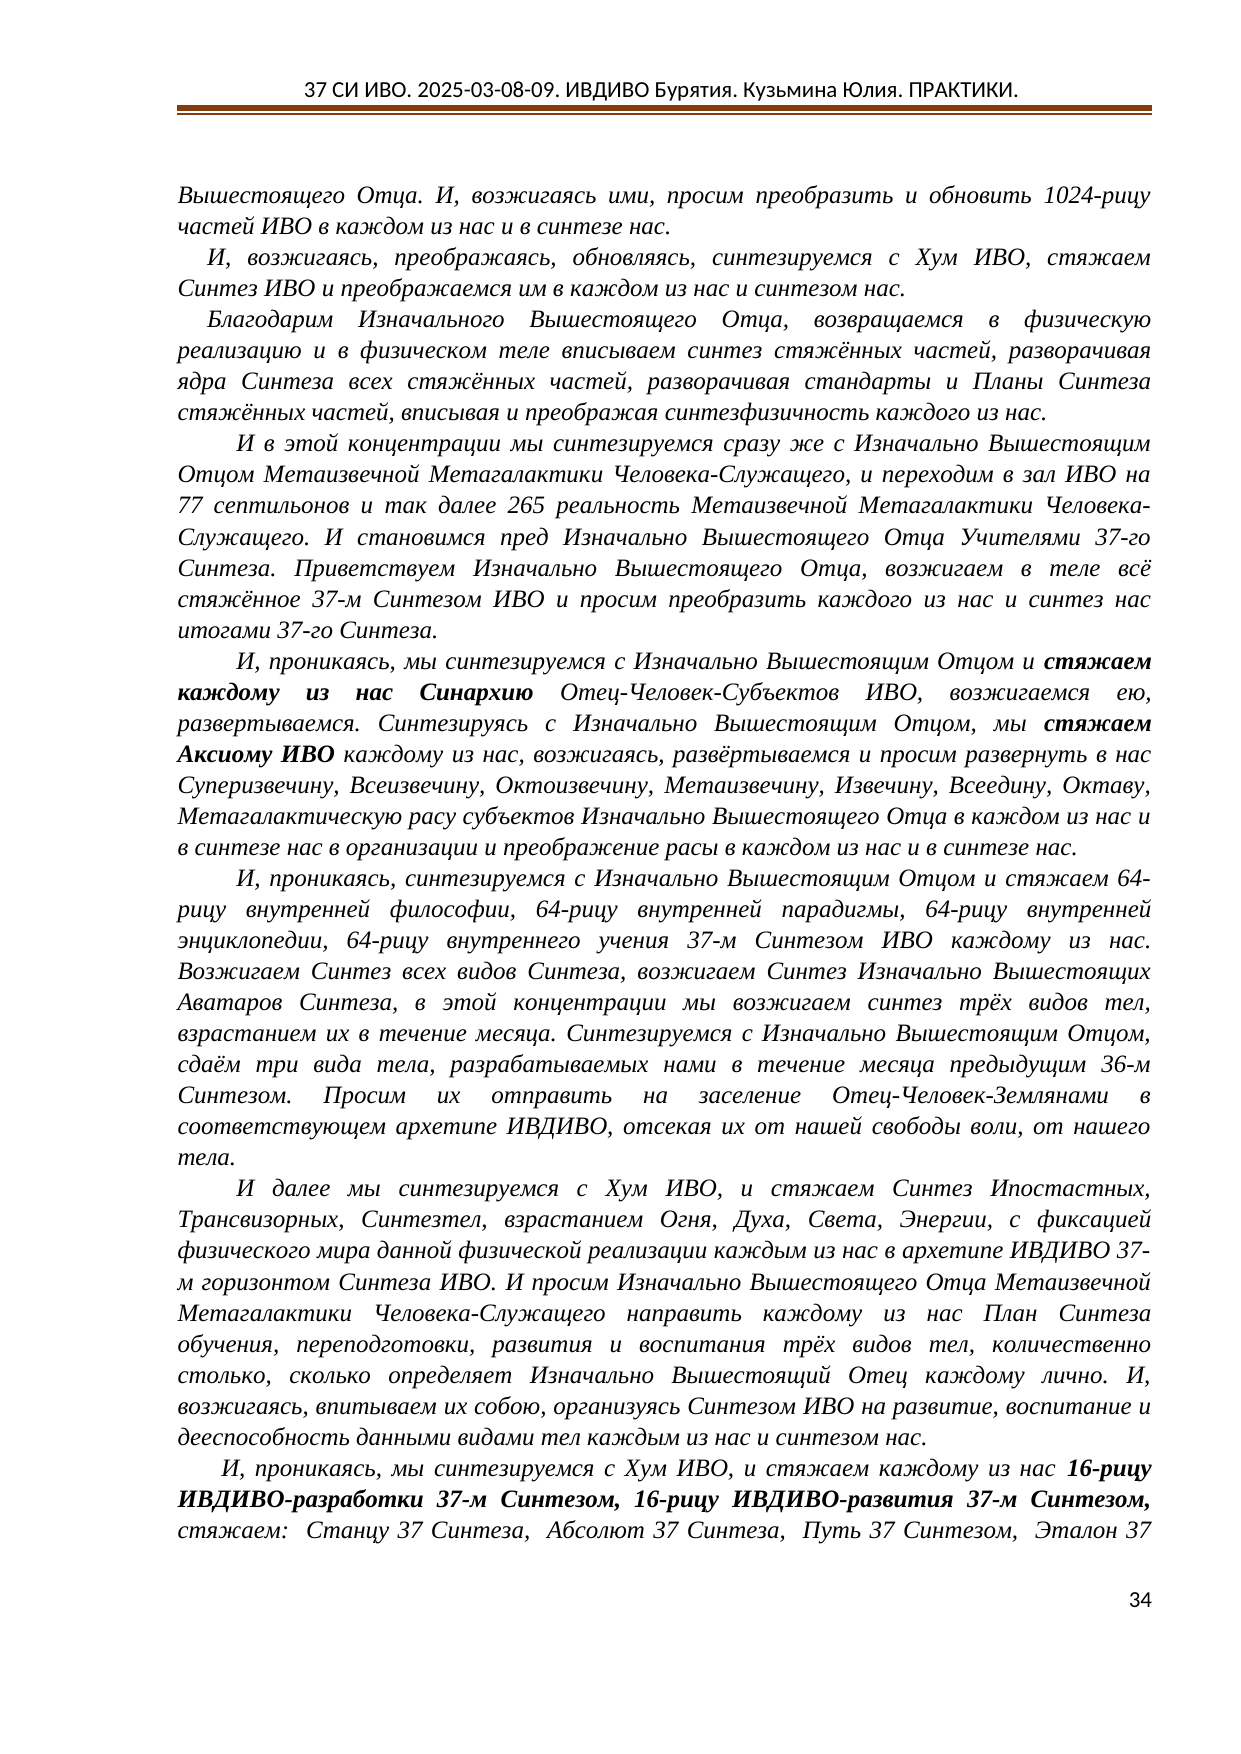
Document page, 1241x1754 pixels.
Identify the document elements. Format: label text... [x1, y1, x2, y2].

text Благодарим Изначального Вышестоящего Отца, возвращаемся в физическую реализацию и в физическом теле вписываем синтез стяжённых частей, разворачивая ядра Синтеза всех стяжённых частей, разворачивая стандарты и Планы Синтеза стяжённых частей, вписывая и преображая синтезфизичность каждого из нас. [177, 304, 1152, 426]
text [177, 1453, 1152, 1544]
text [177, 180, 1152, 240]
text И, проникаясь, синтезируемся с Изначально Вышестоящим Отцом и стяжаем 64-рицу внутренней философии, 64-рицу внутренней парадигмы, 64-рицу внутренней энциклопедии, 64-рицу внутреннего учения 37-м Синтезом ИВО каждому из нас. Возжигаем Синтез всех видов Синтеза, возжигаем Синтез Изначально Вышестоящих Аватаров Синтеза, в этой концентрации мы возжигаем синтез трёх видов тел, взрастанием их в течение месяца. Синтезируемся с Изначально Вышестоящим Отцом, сдаём три вида тела, разрабатываемых нами в течение месяца предыдущим 36-м Синтезом. Просим их отправить на заселение Отец-Человек-Землянами в соответствующем архетипе ИВДИВО, отсекая их от нашей свободы воли, от нашего тела. [177, 863, 1152, 1171]
text И, возжигаясь, преображаясь, обновляясь, синтезируемся с Хум ИВО, стяжаем Синтез ИВО и преображаемся им в каждом из нас и синтезом нас. [177, 242, 1152, 302]
text И, проникаясь, мы синтезируемся с Изначально Вышестоящим Отцом и стяжаем каждому из нас Синархию Отец-Человек-Субъектов ИВО, возжигаемся ею, развертываемся. Синтезируясь с Изначально Вышестоящим Отцом, мы стяжаем Аксиому ИВО каждому из нас, возжигаясь, развёртываемся и просим развернуть в нас Суперизвечину, Всеизвечину, Октоизвечину, Метаизвечину, Извечину, Всеедину, Октаву, Метагалактическую расу субъектов Изначально Вышестоящего Отца в каждом из нас и в синтезе нас в организации и преображение расы в каждом из нас и в синтезе нас. [177, 646, 1152, 861]
text И далее мы синтезируемся с Хум ИВО, и стяжаем Синтез Ипостастных, Трансвизорных, Синтезтел, взрастанием Огня, Духа, Света, Энергии, с фиксацией физического мира данной физической реализации каждым из нас в архетипе ИВДИВО 37-м горизонтом Синтеза ИВО. И просим Изначально Вышестоящего Отца Метаизвечной Метагалактики Человека-Служащего направить каждому из нас План Синтеза обучения, переподготовки, развития и воспитания трёх видов тел, количественно столько, сколько определяет Изначально Вышестоящий Отец каждому лично. И, возжигаясь, впитываем их собою, организуясь Синтезом ИВО на развитие, воспитание и дееспособность данными видами тел каждым из нас и синтезом нас. [177, 1173, 1152, 1451]
text И в этой концентрации мы синтезируемся сразу же с Изначально Вышестоящим Отцом Метаизвечной Метагалактики Человека-Служащего, и переходим в зал ИВО на 77 септильонов и так далее 265 реальность Метаизвечной Метагалактики Человека- Служащего. И становимся пред Изначально Вышестоящего Отца Учителями 37-го Синтеза. Приветствуем Изначально Вышестоящего Отца, возжигаем в теле всё стяжённое 37-м Синтезом ИВО и просим преобразить каждого из нас и синтез нас итогами 37-го Синтеза. [177, 428, 1152, 643]
